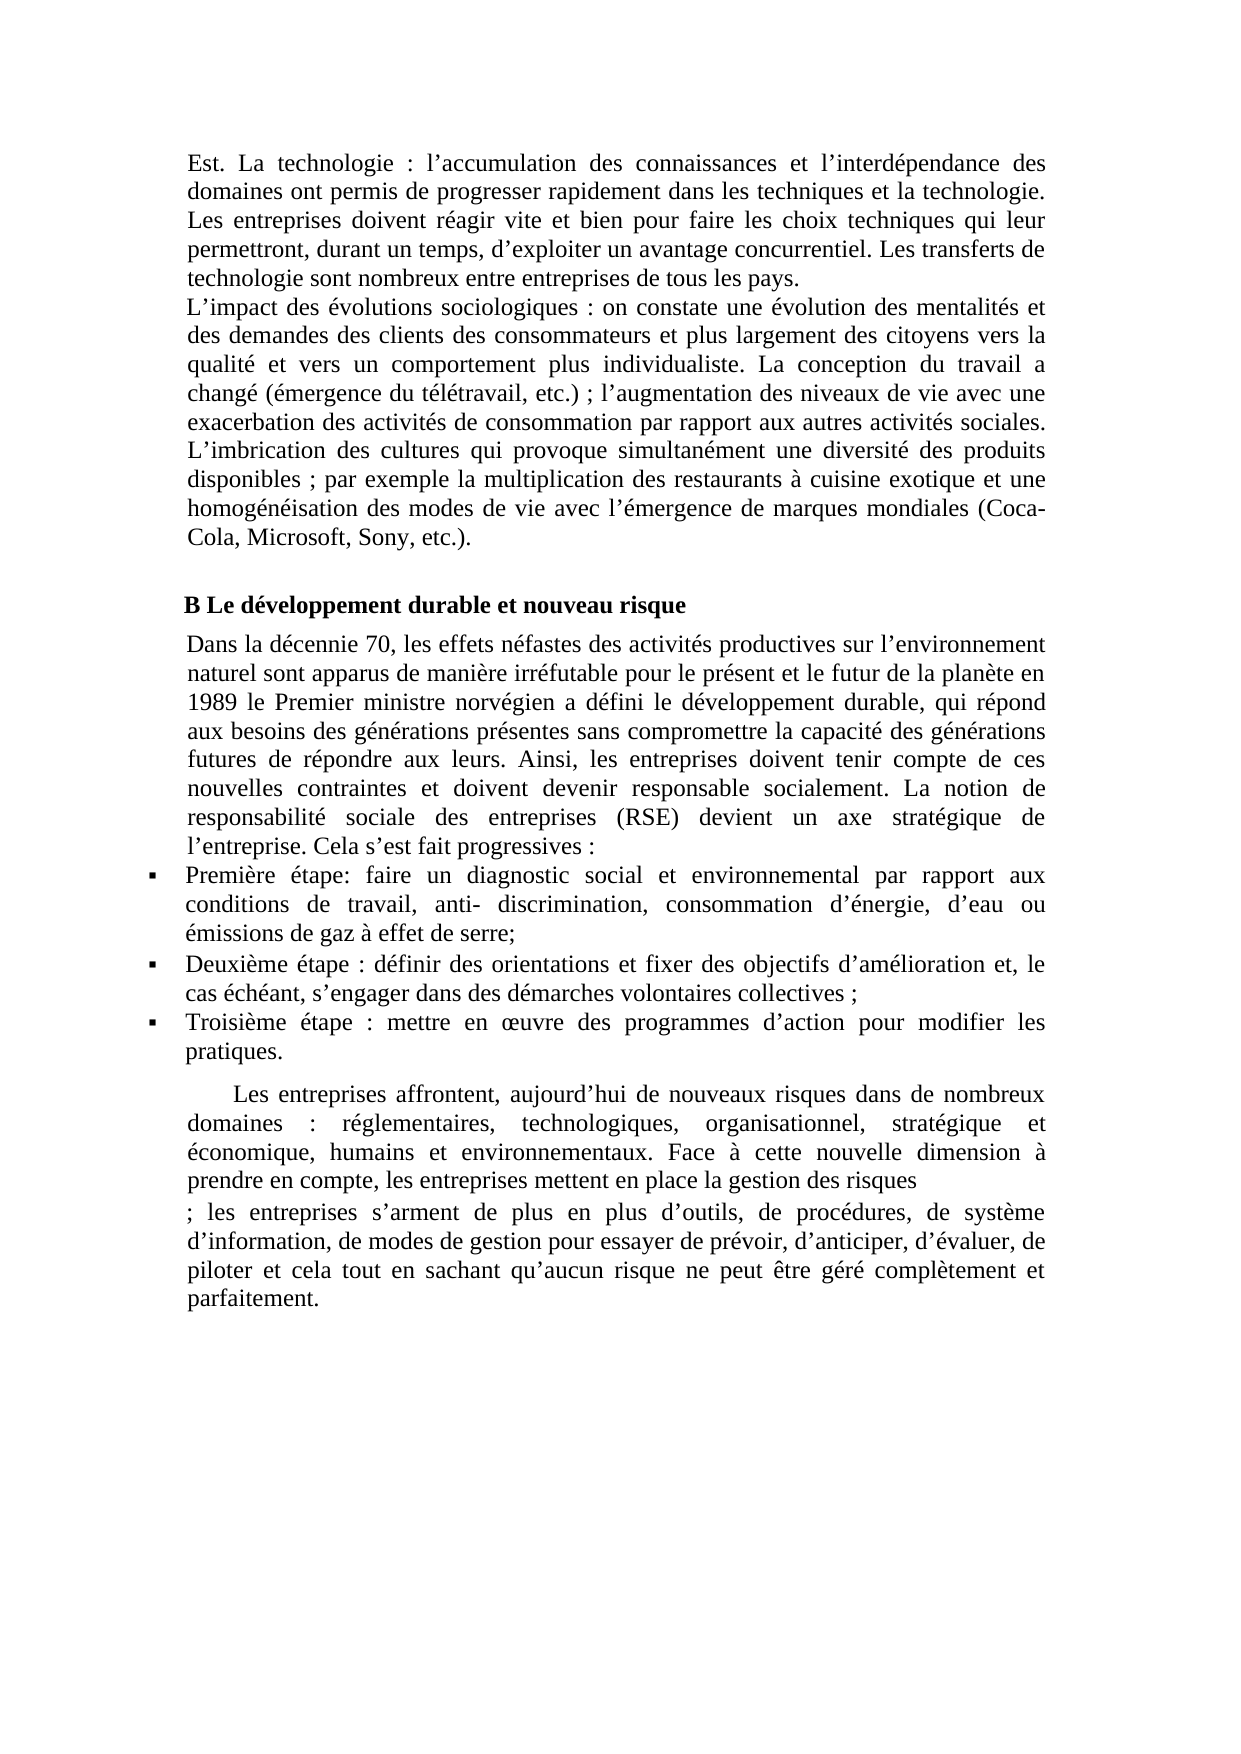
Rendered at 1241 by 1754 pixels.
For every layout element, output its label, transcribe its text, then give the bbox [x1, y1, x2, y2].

subtitle B Le développement durable et nouveau risque [183, 590, 1093, 619]
text Dans la décennie 70, les effets néfastes des activités productives sur l’environnement naturel sont apparus de manière irréfutable pour le présent et le futur de la planète en 1989 le Premier ministre norvégien a défini le développement durable, qui répond aux besoins des générations présentes sans compromettre la capacité des générations futures de répondre aux leurs. Ainsi, les entreprises doivent tenir compte de ces nouvelles contraintes et doivent devenir responsable socialement. La notion de responsabilité sociale des entreprises (RSE) devient un axe stratégique de l’entreprise. Cela s’est fait progressives : [186, 629, 1047, 859]
text L’impact des évolutions sociologiques : on constate une évolution des mentalités et des demandes des clients des consommateurs et plus largement des citoyens vers la qualité et vers un comportement plus individualiste. La conception du travail a changé (émergence du télétravail, etc.) ; l’augmentation des niveaux de vie avec une exacerbation des activités de consommation par rapport aux autres activités sociales. L’imbrication des cultures qui provoque simultanément une diversité des produits disponibles ; par exemple la multiplication des restaurants à cuisine exotique et une homogénéisation des modes de vie avec l’émergence de marques mondiales (Coca- Cola, Microsoft, Sony, etc.). [186, 292, 1047, 551]
list Deuxième étape : définir des orientations et fixer des objectifs d’amélioration et, le cas échéant, s’engager dans des démarches volontaires collectives ; [148, 949, 1047, 1007]
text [186, 148, 1047, 291]
text ; les entreprises s’arment de plus en plus d’outils, de procédures, de système d’information, de modes de gestion pour essayer de prévoir, d’anticiper, d’évaluer, de piloter et cela tout en sachant qu’aucun risque ne peut être géré complètement et parfaitement. [186, 1197, 1047, 1312]
list Troisième étape : mettre en œuvre des programmes d’action pour modifier les pratiques. [148, 1007, 1047, 1065]
text Les entreprises affrontent, aujourd’hui de nouveaux risques dans de nombreux domaines : réglementaires, technologiques, organisationnel, stratégique et économique, humains et environnementaux. Face à cette nouvelle dimension à prendre en compte, les entreprises mettent en place la gestion des risques [186, 1079, 1047, 1194]
list Première étape: faire un diagnostic social et environnemental par rapport aux conditions de travail, anti- discrimination, consommation d’énergie, d’eau ou émissions de gaz à effet de serre; [148, 860, 1047, 946]
